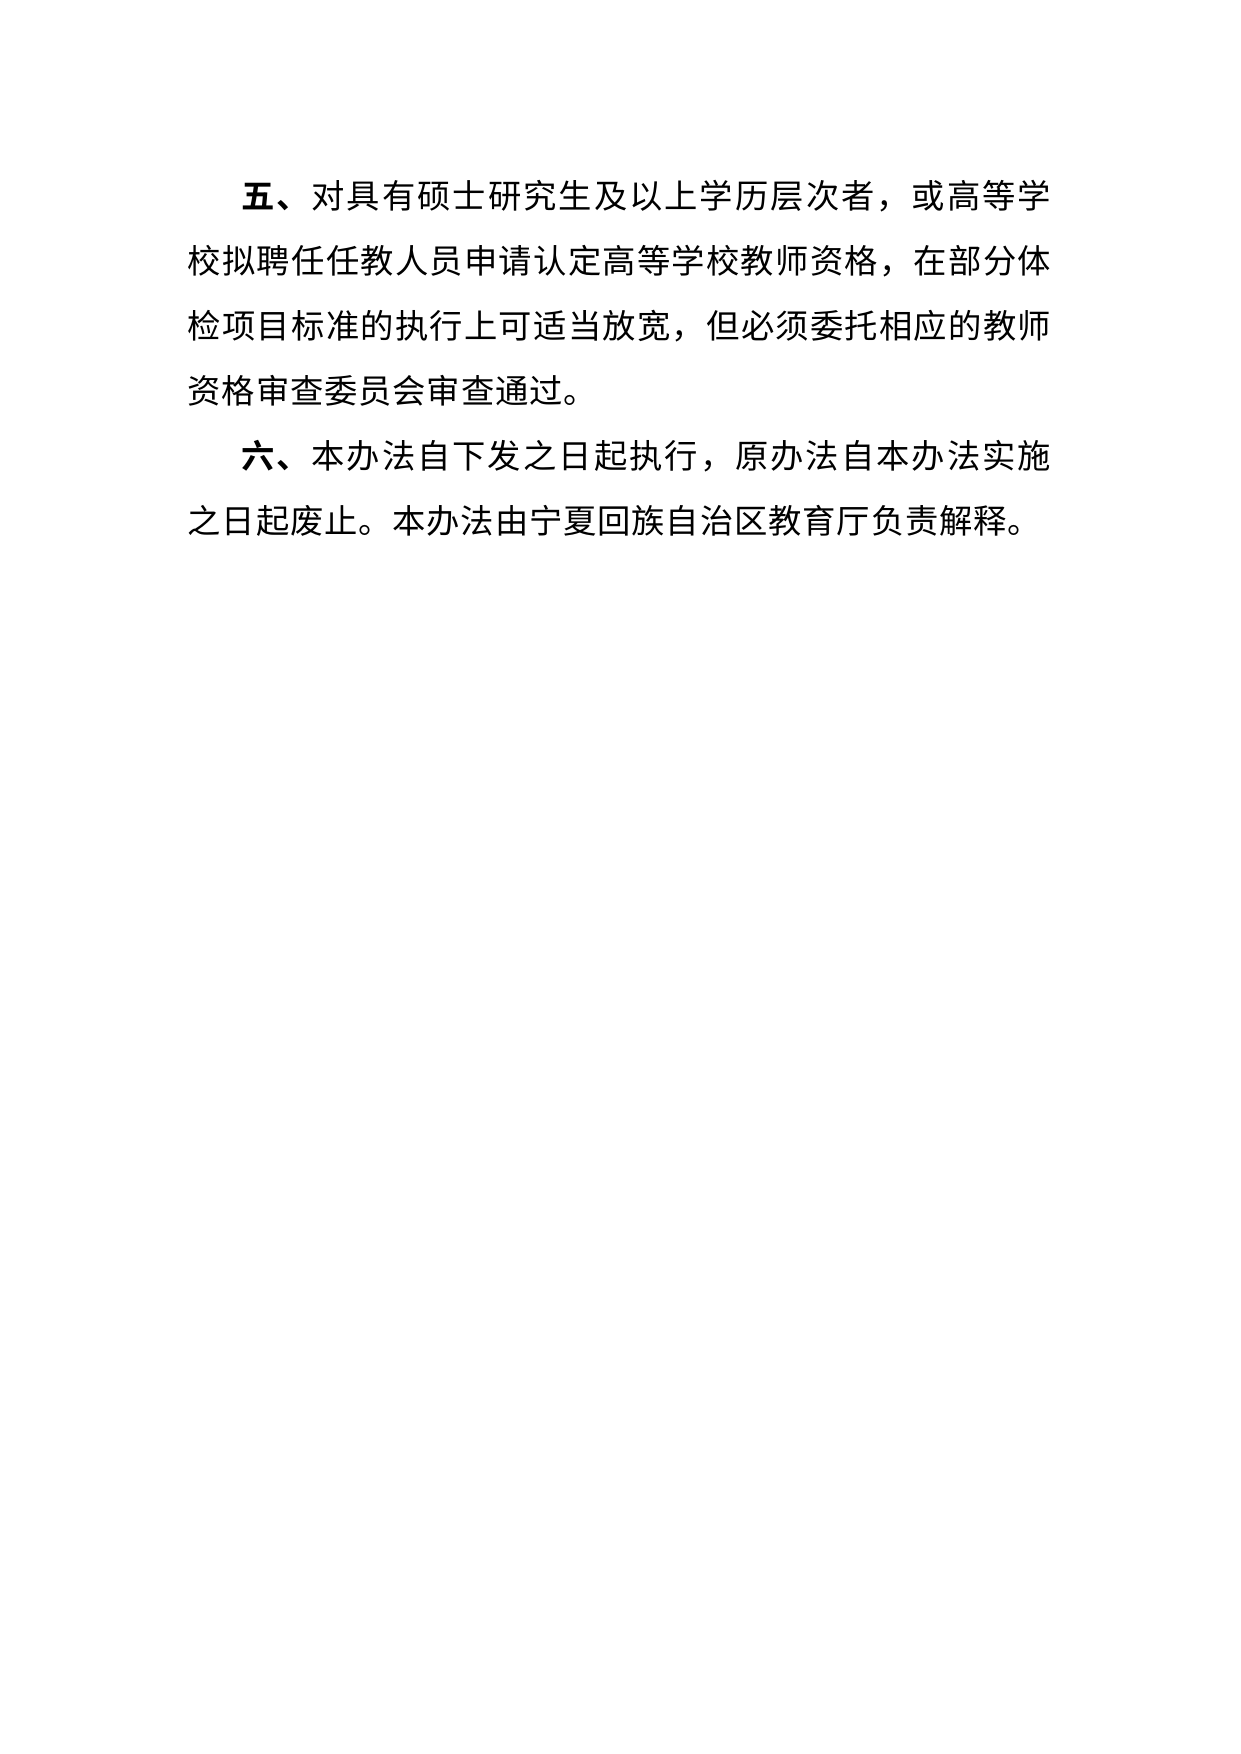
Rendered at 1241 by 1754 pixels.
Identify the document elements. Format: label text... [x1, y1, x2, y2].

text 五、对具有硕士研究生及以上学历层次者，或高等学校拟聘任任教人员申请认定高等学校教师资格，在部分体检项目标准的执行上可适当放宽，但必须委托相应的教师资格审查委员会审查通过。 [187, 162, 1053, 422]
text 六、本办法自下发之日起执行，原办法自本办法实施之日起废止。本办法由宁夏回族自治区教育厅负责解释。 [187, 422, 1053, 552]
